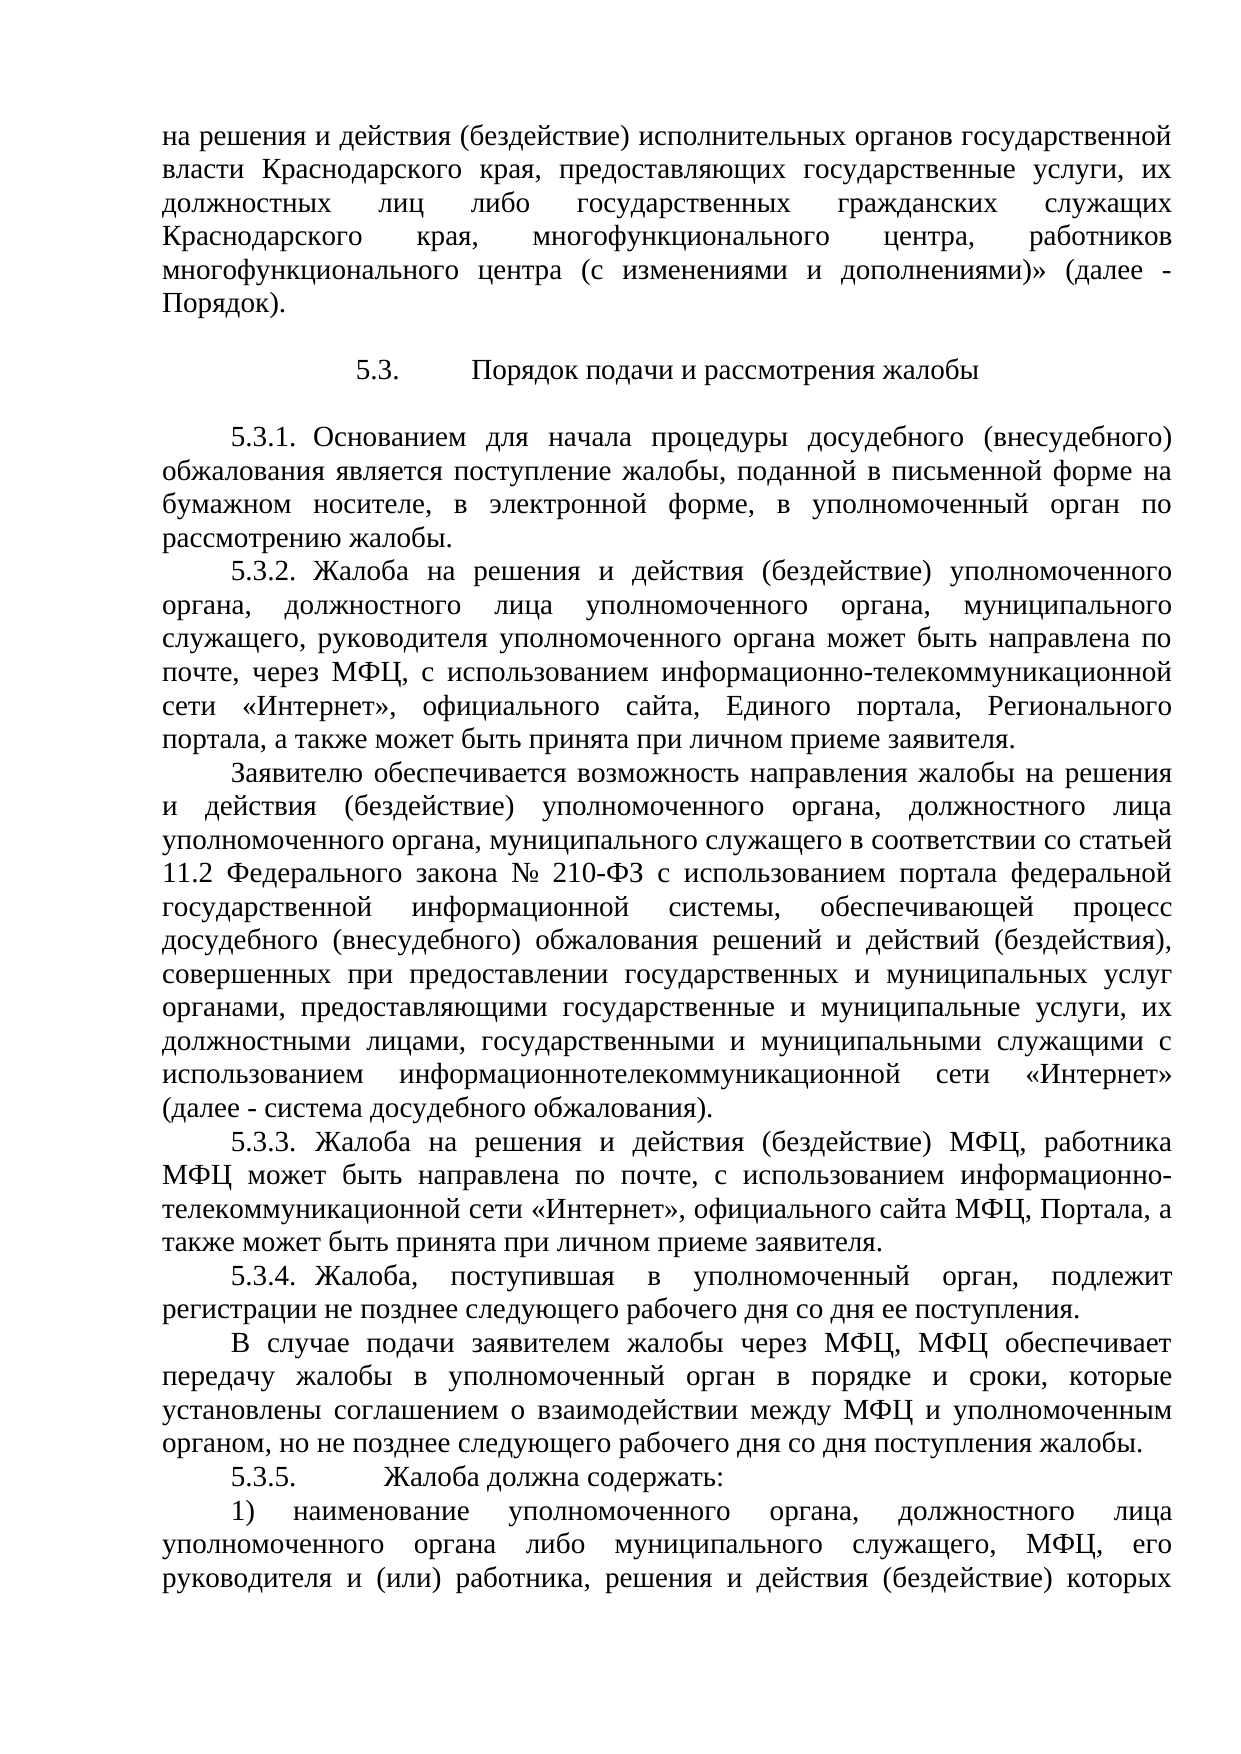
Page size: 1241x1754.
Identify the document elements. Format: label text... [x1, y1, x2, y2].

list Основанием для начала процедуры досудебного (внесудебного) обжалования является поступление жалобы, поданной в письменной форме на бумажном носителе, в электронной форме, в уполномоченный орган по рассмотрению жалобы. [162, 419, 1173, 553]
list Жалоба на решения и действия (бездействие) уполномоченного органа, должностного лица уполномоченного органа, муниципального служащего, руководителя уполномоченного органа может быть направлена по почте, через МФЦ, с использованием информационно-телекоммуникационной сети «Интернет», официального сайта, Единого портала, Регионального портала, а также может быть принята при личном приеме заявителя. [162, 553, 1173, 755]
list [162, 118, 1173, 319]
text В случае подачи заявителем жалобы через МФЦ, МФЦ обеспечивает передачу жалобы в уполномоченный орган в порядке и сроки, которые установлены соглашением о взаимодействии между МФЦ и уполномоченным органом, но не позднее следующего рабочего дня со дня поступления жалобы. [162, 1325, 1173, 1459]
list Жалоба, поступившая в уполномоченный орган, подлежит регистрации не позднее следующего рабочего дня со дня ее поступления. [162, 1258, 1173, 1325]
list Жалоба должна содержать: [162, 1459, 1173, 1493]
list Жалоба на решения и действия (бездействие) МФЦ, работника МФЦ может быть направлена по почте, с использованием информационно- телекоммуникационной сети «Интернет», официального сайта МФЦ, Портала, а также может быть принята при личном приеме заявителя. [162, 1124, 1173, 1258]
list Порядок подачи и рассмотрения жалобы [162, 352, 1173, 386]
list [162, 1493, 1173, 1593]
text Заявителю обеспечивается возможность направления жалобы на решения и действия (бездействие) уполномоченного органа, должностного лица уполномоченного органа, муниципального служащего в соответствии со статьей 11.2 Федерального закона № 210-ФЗ с использованием портала федеральной государственной информационной системы, обеспечивающей процесс досудебного (внесудебного) обжалования решений и действий (бездействия), совершенных при предоставлении государственных и муниципальных услуг органами, предоставляющими государственные и муниципальные услуги, их должностными лицами, государственными и муниципальными служащими с использованием информационнотелекоммуникационной сети «Интернет» (далее - система досудебного обжалования). [162, 755, 1173, 1124]
